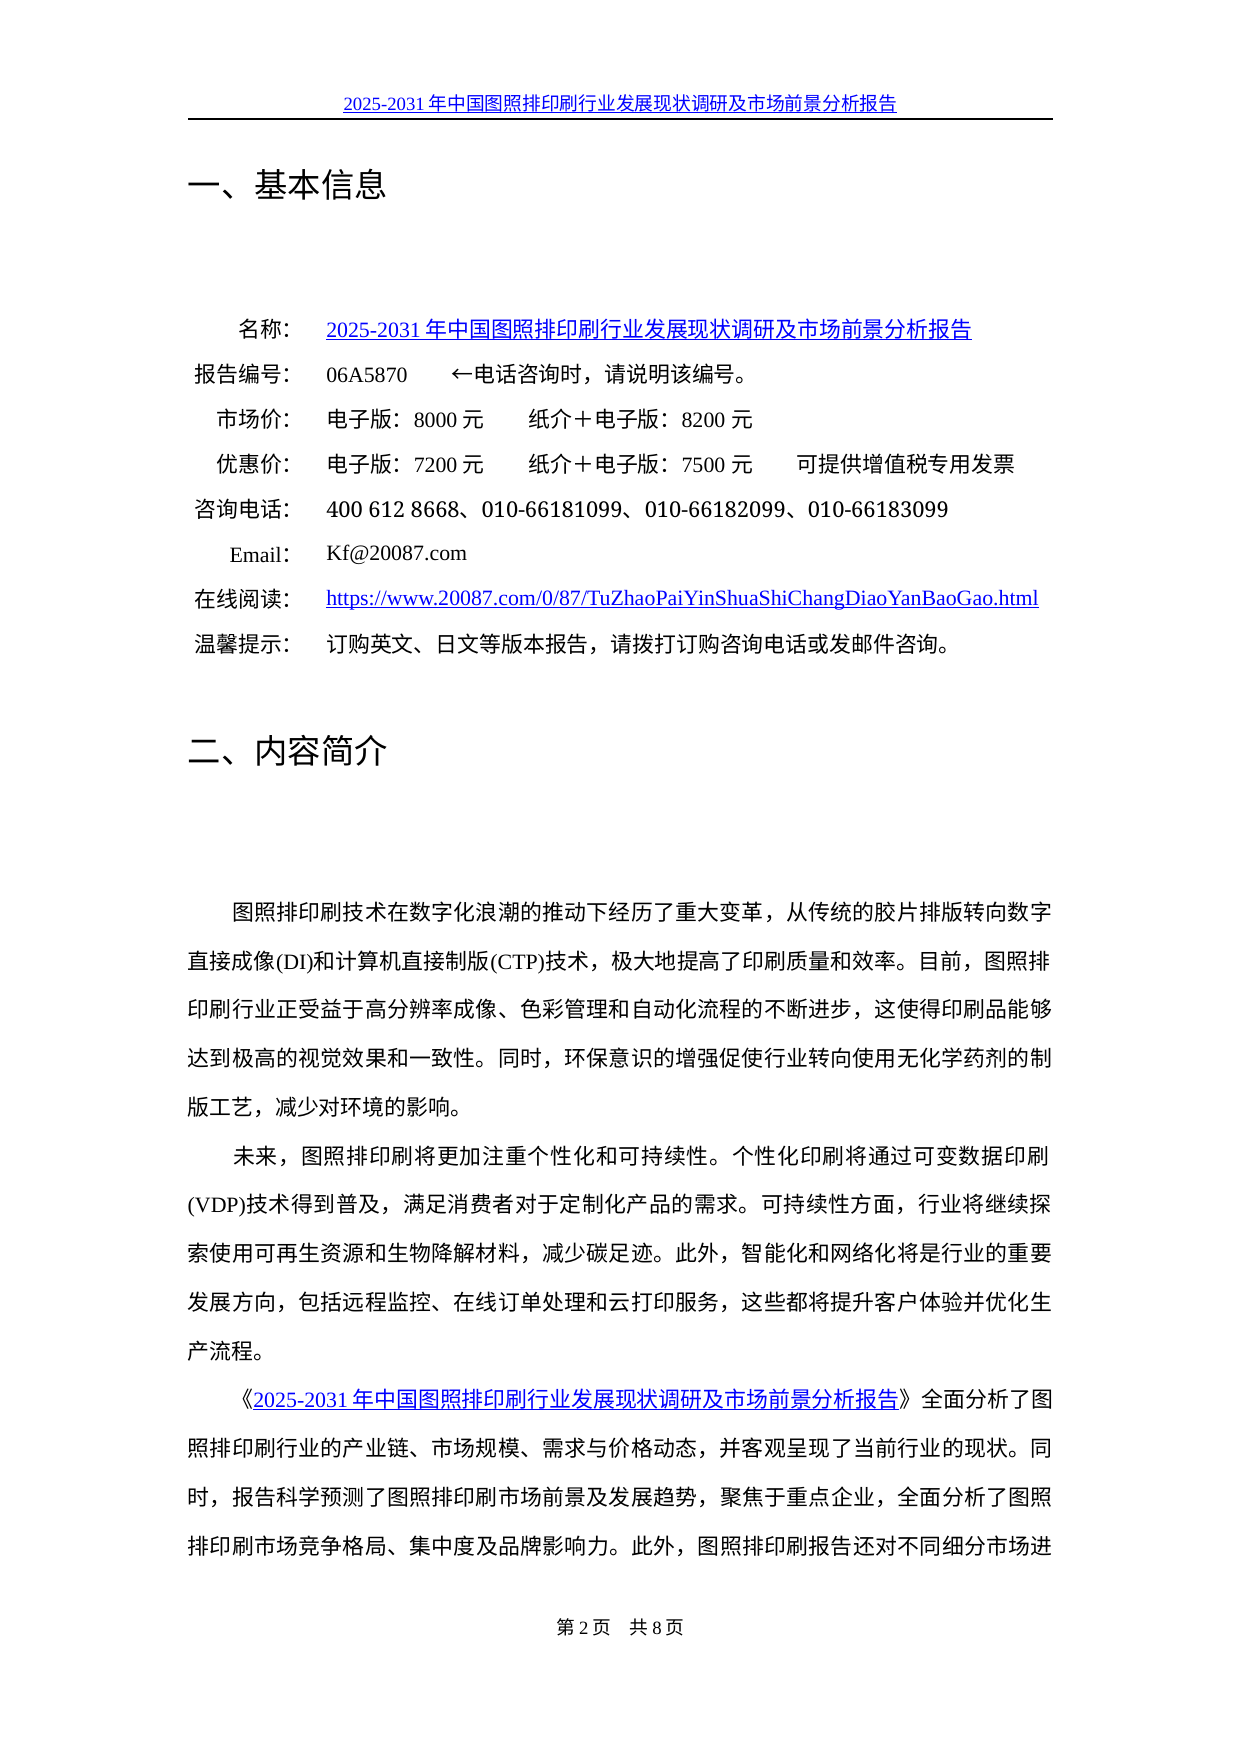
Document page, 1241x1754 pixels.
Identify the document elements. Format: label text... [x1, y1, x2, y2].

table_cell 优惠价： [167, 447, 315, 492]
table_header 名称： [167, 312, 315, 357]
title 二、内容简介 [187, 717, 1053, 782]
title 一、基本信息 [187, 150, 1053, 215]
table_cell Kf@20087.com [315, 537, 1073, 582]
table_cell 报告编号： [167, 357, 315, 402]
table_cell [315, 582, 1073, 627]
table_cell 温馨提示： [167, 627, 315, 672]
table_cell 06A5870 ←电话咨询时，请说明该编号。 [315, 357, 1073, 402]
table_cell 电子版：8000 元 纸介＋电子版：8200 元 [315, 402, 1073, 447]
table_cell 咨询电话： [167, 492, 315, 537]
table_cell 市场价： [167, 402, 315, 447]
table_cell Email： [167, 537, 315, 582]
table_cell 订购英文、日文等版本报告，请拨打订购咨询电话或发邮件咨询。 [315, 627, 1073, 672]
table_cell 400 612 8668、010-66181099、010-66182099、010-66183099 [315, 492, 1073, 537]
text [187, 894, 1053, 1561]
table_header 2025-2031年中国图照排印刷行业发展现状调研及市场前景分析报告 [315, 312, 1073, 357]
table_cell 电子版：7200 元 纸介＋电子版：7500 元 可提供增值税专用发票 [315, 447, 1073, 492]
table_cell 在线阅读： [167, 582, 315, 627]
